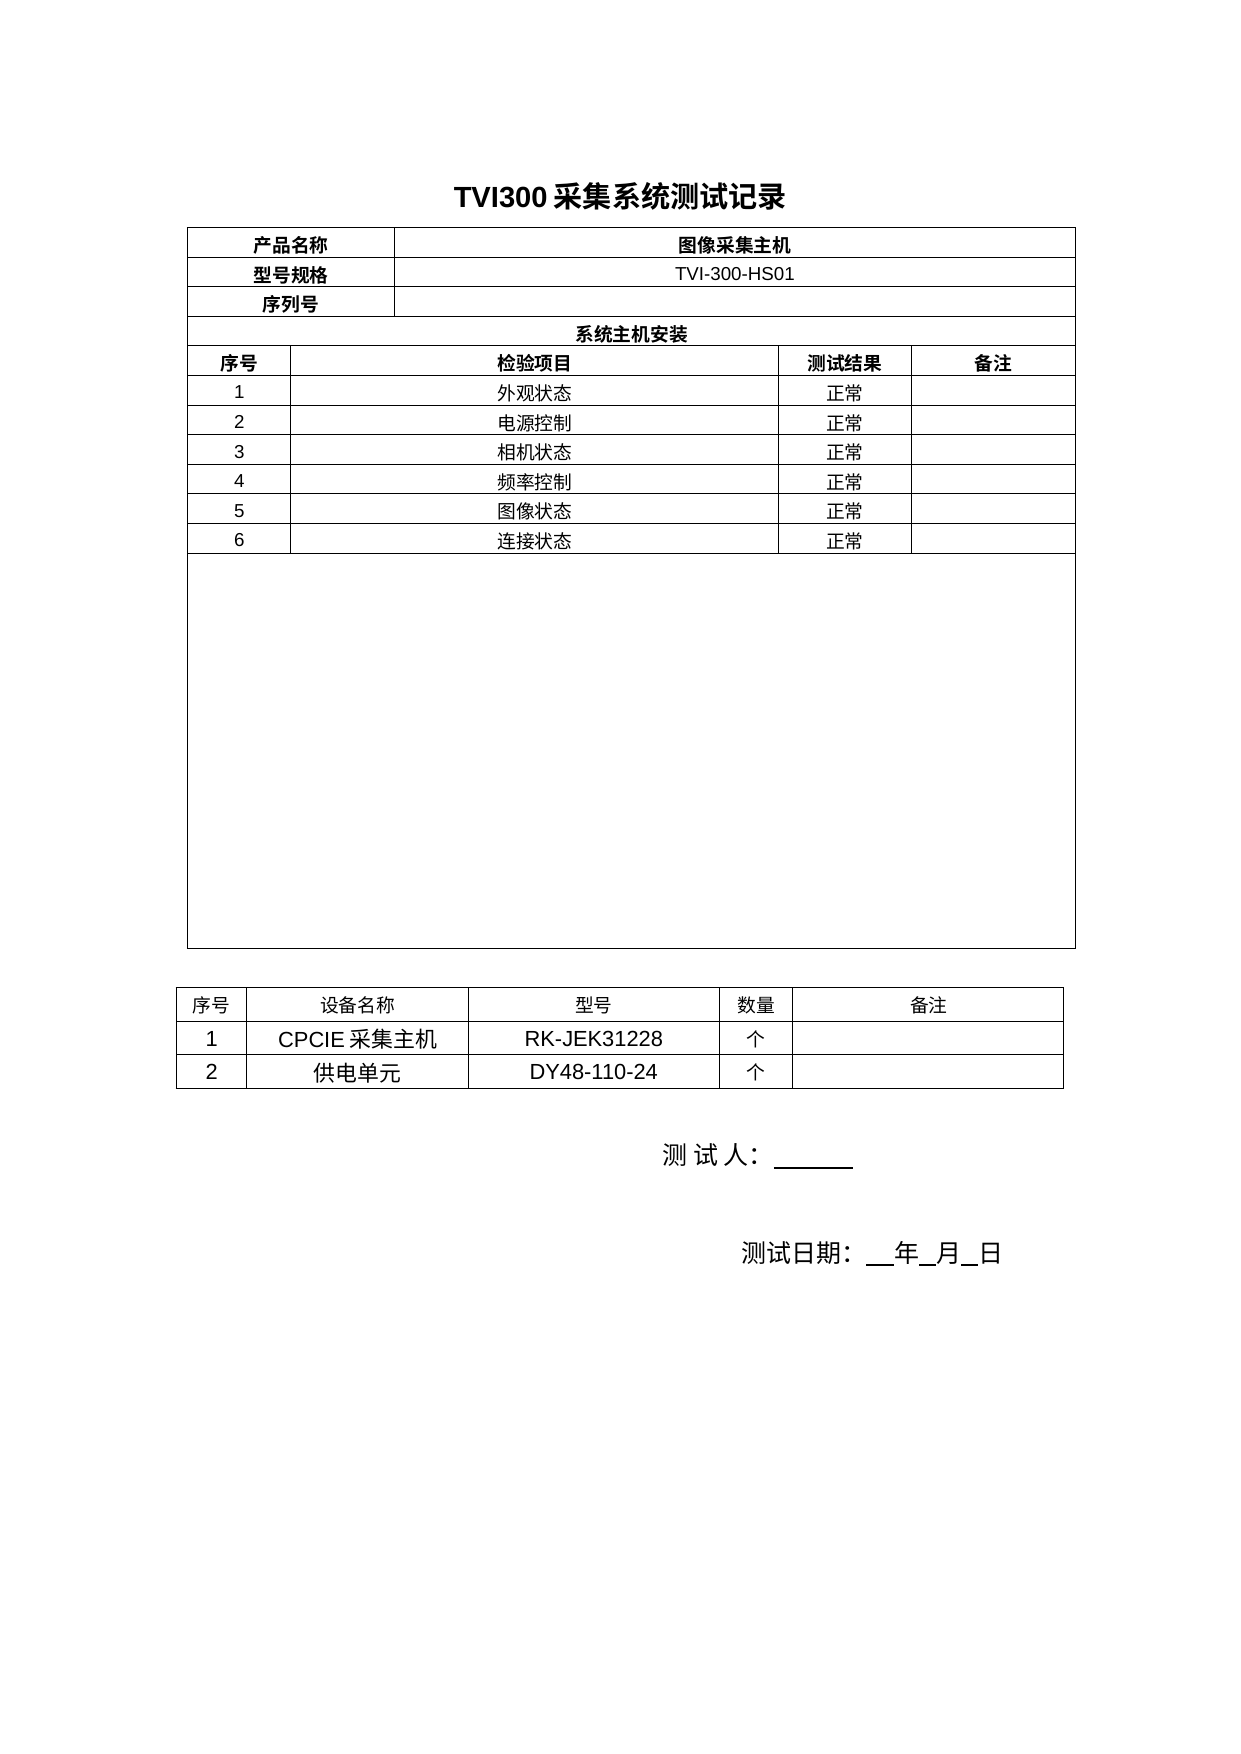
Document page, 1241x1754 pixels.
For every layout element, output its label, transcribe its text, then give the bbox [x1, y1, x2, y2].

table_cell 5 [188, 494, 290, 523]
table_cell 个 [720, 1055, 792, 1088]
text 测试日期： 年 月 日 [187, 1219, 1003, 1284]
table_cell 频率控制 [291, 465, 778, 493]
table_cell 1 [177, 1022, 246, 1054]
table_cell [912, 406, 1075, 434]
table_cell 测试结果 [779, 346, 911, 375]
table_cell TVI-300-HS01 [395, 258, 1075, 286]
table_header 序号 [177, 988, 246, 1021]
text 测 试 人： [187, 1121, 1003, 1186]
table_cell 图像状态 [291, 494, 778, 523]
table_cell 备注 [912, 346, 1075, 375]
table_cell 2 [188, 406, 290, 434]
table_cell 正常 [779, 494, 911, 523]
table_header 数量 [720, 988, 792, 1021]
table_cell 3 [188, 435, 290, 464]
table_cell [793, 1022, 1063, 1054]
table_cell [912, 465, 1075, 493]
table_header 型号 [469, 988, 719, 1021]
table_cell 供电单元 [247, 1055, 468, 1088]
table_cell CPCIE采集主机 [247, 1022, 468, 1054]
table_cell 序号 [188, 346, 290, 375]
table_cell 型号规格 [188, 258, 394, 286]
table_cell [395, 287, 1075, 316]
table_cell DY48-110-24 [469, 1055, 719, 1088]
table_cell 检验项目 [291, 346, 778, 375]
table_cell RK-JEK31228 [469, 1022, 719, 1054]
table_cell 2 [177, 1055, 246, 1088]
table_cell 正常 [779, 435, 911, 464]
table_cell 1 [188, 376, 290, 404]
table_cell [188, 554, 1075, 948]
table_header 图像采集主机 [395, 228, 1075, 257]
table_header 设备名称 [247, 988, 468, 1021]
table_cell 连接状态 [291, 524, 778, 552]
table_cell 电源控制 [291, 406, 778, 434]
table_cell 4 [188, 465, 290, 493]
table_header 产品名称 [188, 228, 394, 257]
table_cell 序列号 [188, 287, 394, 316]
text TVI300采集系统测试记录 [187, 162, 1053, 227]
table_cell 相机状态 [291, 435, 778, 464]
table_header 备注 [793, 988, 1063, 1021]
table_cell [912, 494, 1075, 523]
table_cell 正常 [779, 406, 911, 434]
table_cell 正常 [779, 524, 911, 552]
table_cell 6 [188, 524, 290, 552]
table_cell 正常 [779, 376, 911, 404]
table_cell [912, 435, 1075, 464]
table_cell [793, 1055, 1063, 1088]
table_cell 个 [720, 1022, 792, 1054]
table_cell 外观状态 [291, 376, 778, 404]
table_cell [912, 376, 1075, 404]
table_cell [912, 524, 1075, 552]
table_cell 正常 [779, 465, 911, 493]
table_cell 系统主机安装 [188, 317, 1075, 345]
